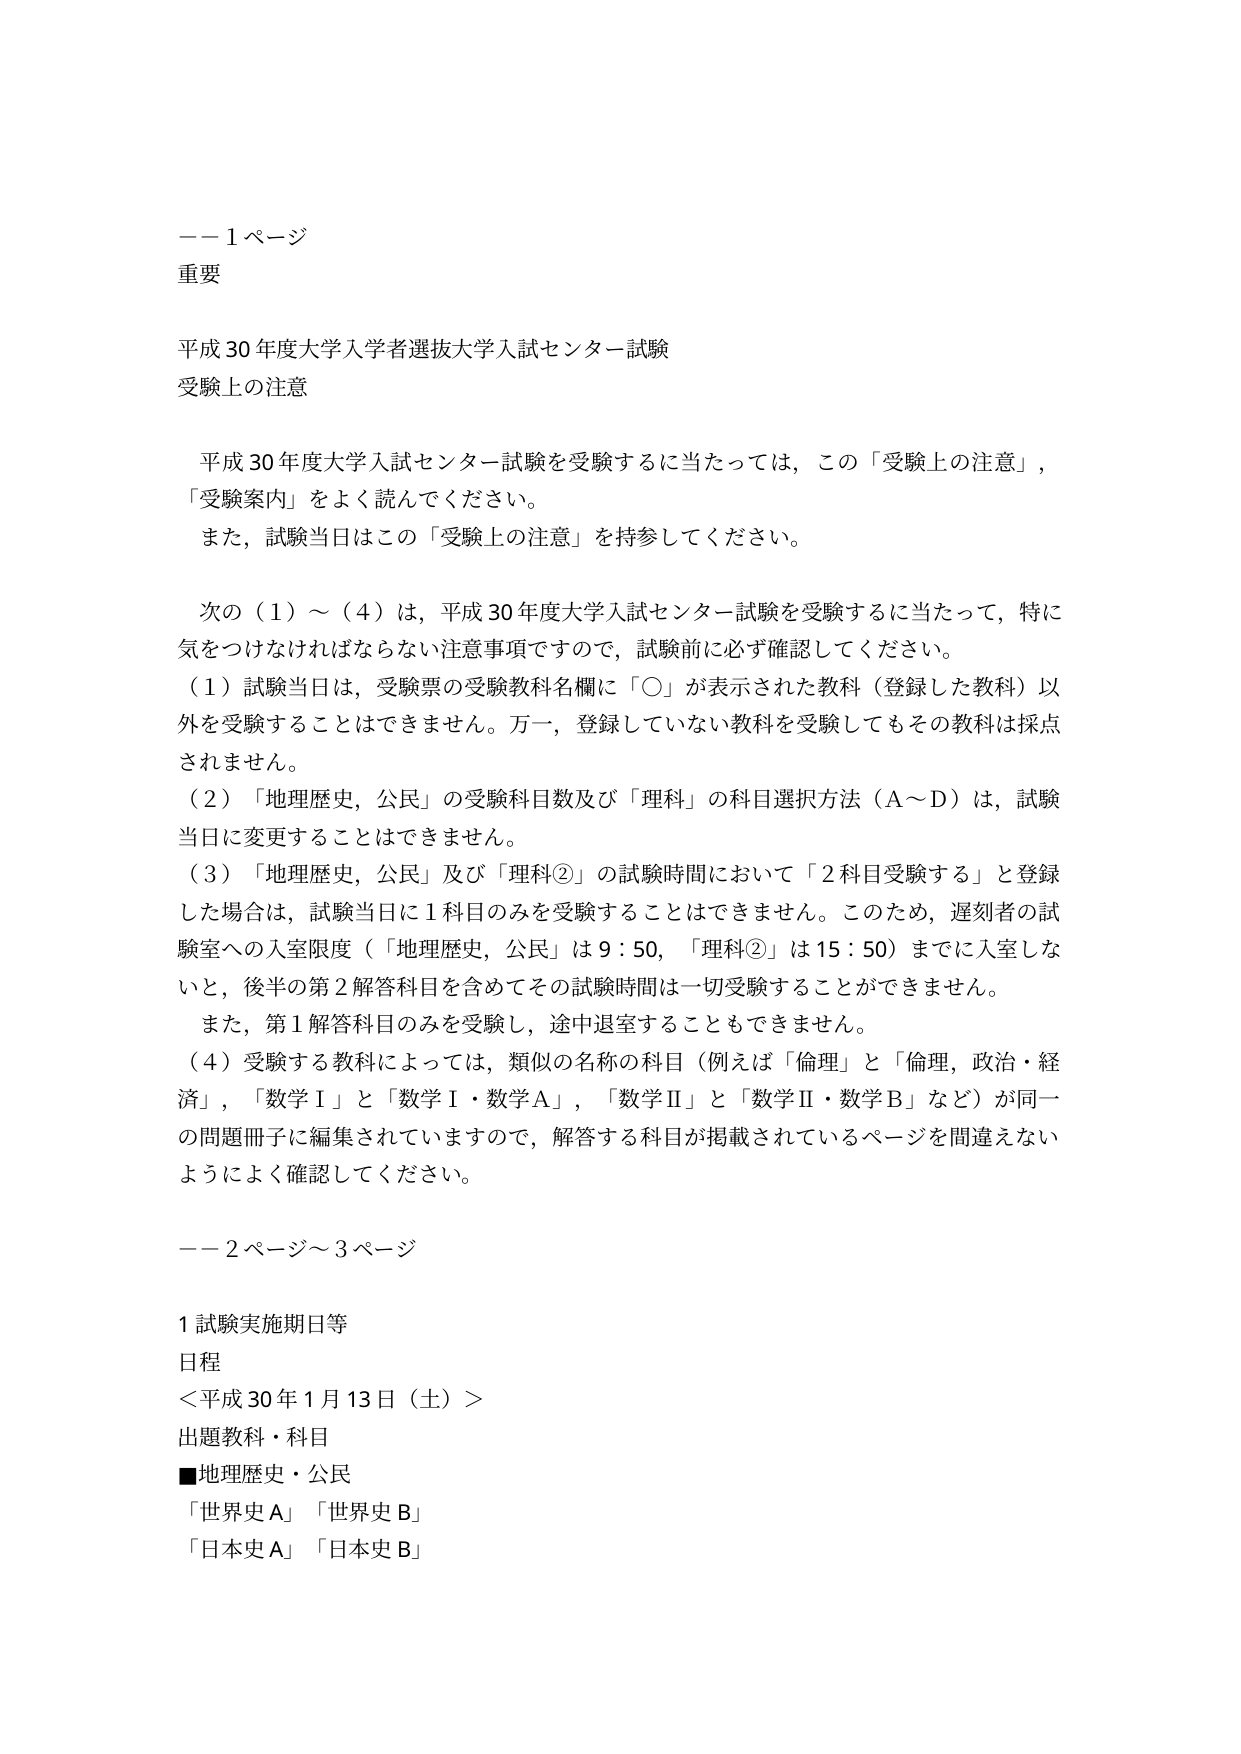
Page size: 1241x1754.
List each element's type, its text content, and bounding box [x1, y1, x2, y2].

text 1 試験実施期日等 [177, 1304, 1063, 1342]
text また，試験当日はこの「受験上の注意」を持参してください。 [177, 517, 1063, 554]
text －－１ページ [177, 217, 1063, 254]
text 受験上の注意 [177, 367, 1063, 404]
text 「日本史A」「日本史B」 [177, 1529, 1063, 1567]
text 日程 [177, 1342, 1063, 1379]
text （２）「地理歴史，公民」の受験科目数及び「理科」の科目選択方法（Ａ～Ｄ）は，試験当日に変更することはできません。 [177, 779, 1063, 854]
text （１）試験当日は，受験票の受験教科名欄に「○」が表示された教科（登録した教科）以外を受験することはできません。万一，登録していない教科を受験してもその教科は採点されません。 [177, 667, 1063, 779]
text 重要 [177, 254, 1063, 292]
text 「世界史A」「世界史B」 [177, 1492, 1063, 1529]
text 出題教科・科目 [177, 1417, 1063, 1454]
text 平成30年度大学入学者選抜大学入試センター試験 [177, 329, 1063, 367]
text ＜平成30年1月13日（土）＞ [177, 1379, 1063, 1417]
text （４）受験する教科によっては，類似の名称の科目（例えば「倫理」と「倫理，政治・経済」，「数学Ⅰ」と「数学Ⅰ・数学Ａ」，「数学Ⅱ」と「数学Ⅱ・数学Ｂ」など）が同一の問題冊子に編集されていますので，解答する科目が掲載されているページを間違えないようによく確認してください。 [177, 1042, 1063, 1192]
text ■地理歴史・公民 [177, 1454, 1063, 1492]
text －－２ページ～３ページ [177, 1229, 1063, 1267]
text また，第１解答科目のみを受験し，途中退室することもできません。 [177, 1004, 1063, 1042]
text 平成30年度大学入試センター試験を受験するに当たっては，この「受験上の注意」，「受験案内」をよく読んでください。 [177, 442, 1063, 517]
text 次の（１）～（４）は，平成30年度大学入試センター試験を受験するに当たって，特に気をつけなければならない注意事項ですので，試験前に必ず確認してください。 [177, 592, 1063, 667]
text （３）「地理歴史，公民」及び「理科②」の試験時間において「２科目受験する」と登録した場合は，試験当日に１科目のみを受験することはできません。このため，遅刻者の試験室への入室限度（「地理歴史，公民」は9：50，「理科②」は15：50）までに入室しないと，後半の第２解答科目を含めてその試験時間は一切受験することができません。 [177, 854, 1063, 1004]
